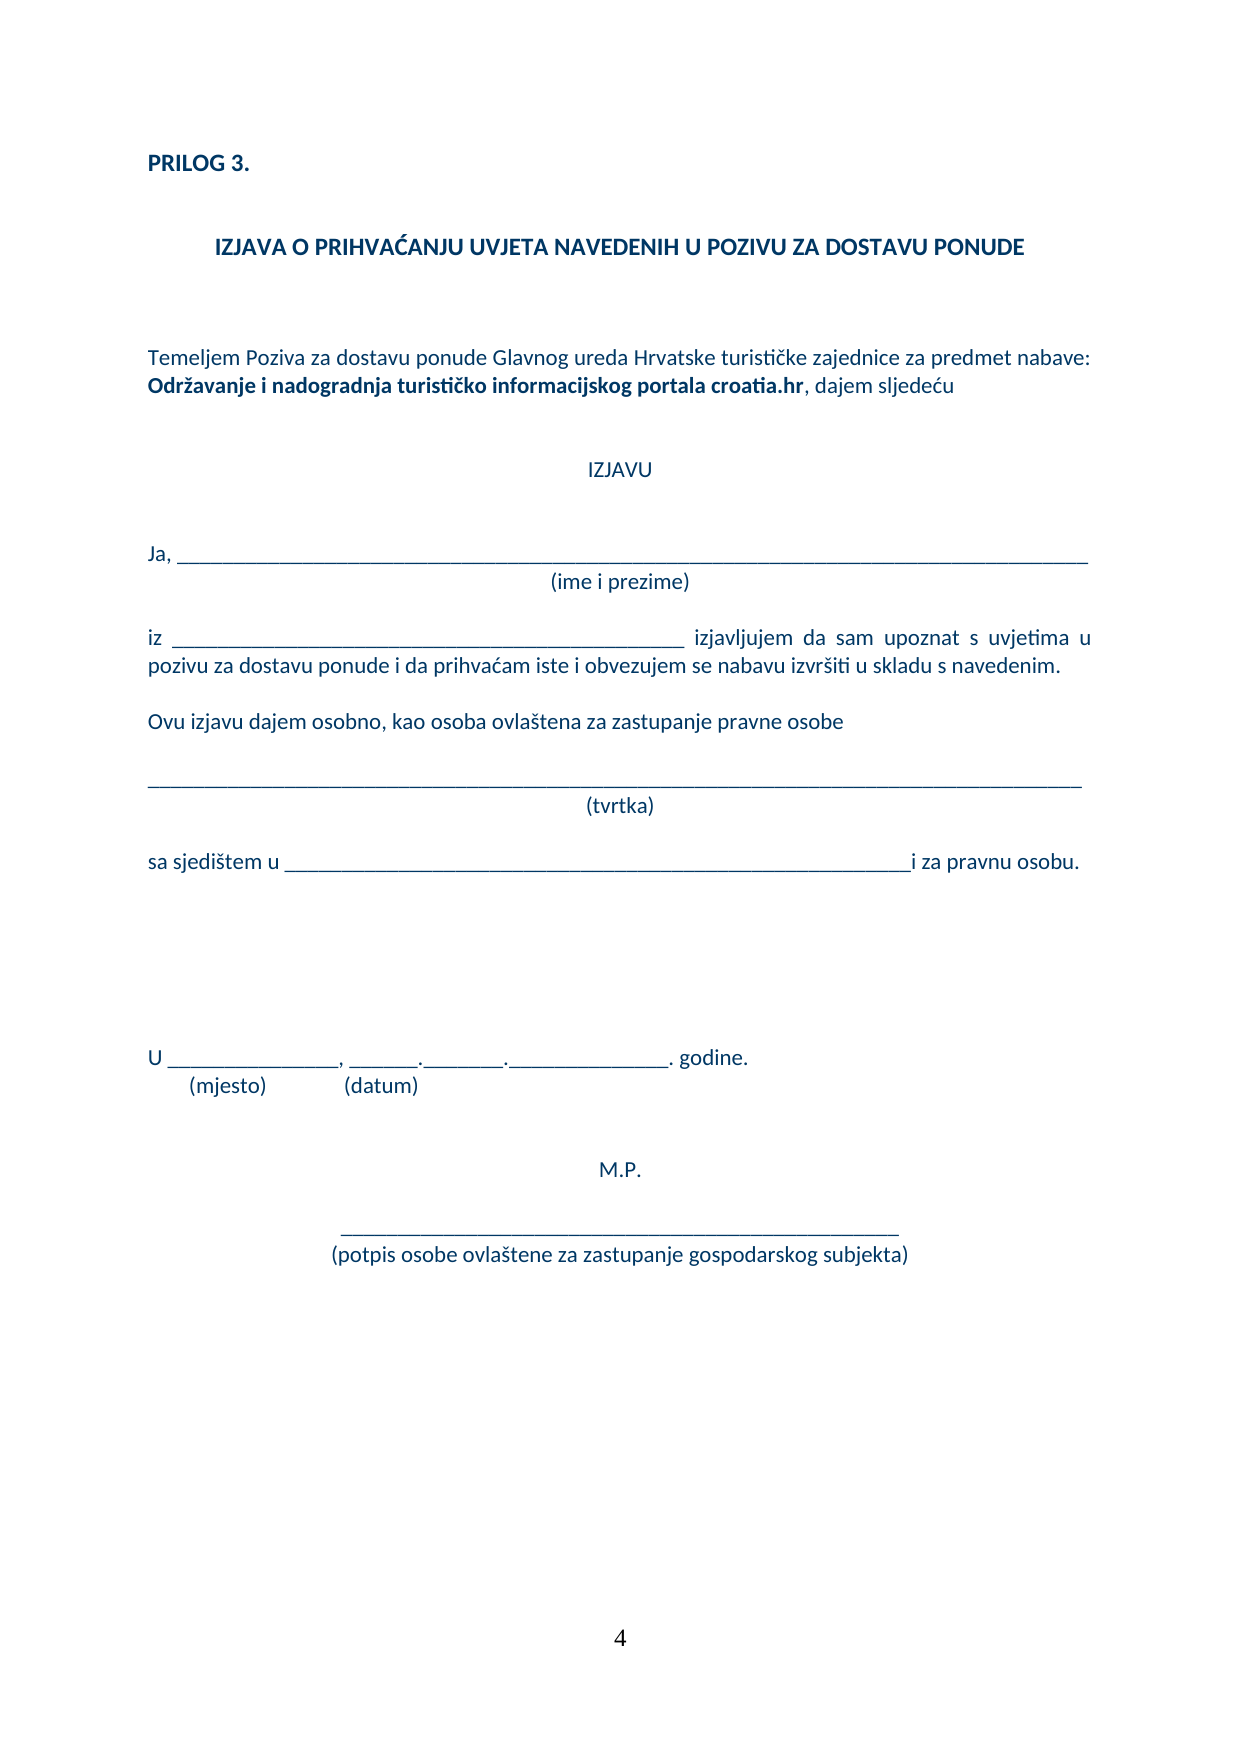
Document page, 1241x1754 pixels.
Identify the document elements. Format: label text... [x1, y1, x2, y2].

text Ovu izjavu dajem osobno, kao osoba ovlaštena za zastupanje pravne osobe [148, 707, 1093, 735]
subtitle PRILOG 3. [148, 148, 1093, 178]
text M.P. [148, 1156, 1093, 1184]
text (tvrtka) [148, 791, 1093, 819]
text Temeljem Poziva za dostavu ponude Glavnog ureda Hrvatske turističke zajednice za predmet nabave: Održavanje i nadogradnja turističko informacijskog portala croatia.hr, dajem sljedeću [148, 343, 1093, 399]
text Ja, ________________________________________________________________________________ [148, 539, 1093, 567]
text IZJAVA O PRIHVAĆANJU UVJETA NAVEDENIH U POZIVU ZA DOSTAVU PONUDE [148, 231, 1093, 262]
text _________________________________________________ [148, 1212, 1093, 1240]
text sa sjedištem u _______________________________________________________i za pravnu osobu. [148, 847, 1093, 875]
text __________________________________________________________________________________ [148, 763, 1093, 791]
text IZJAVU [148, 455, 1093, 483]
text U _______________, ______._______.______________. godine. [148, 1043, 1093, 1072]
text (mjesto) (datum) [148, 1072, 1093, 1099]
text (potpis osobe ovlaštene za zastupanje gospodarskog subjekta) [148, 1240, 1093, 1268]
text (ime i prezime) [148, 567, 1093, 595]
text iz _____________________________________________ izjavljujem da sam upoznat s uvjetima u pozivu za dostavu ponude i da prihvaćam iste i obvezujem se nabavu izvršiti u skladu s navedenim. [148, 623, 1093, 679]
